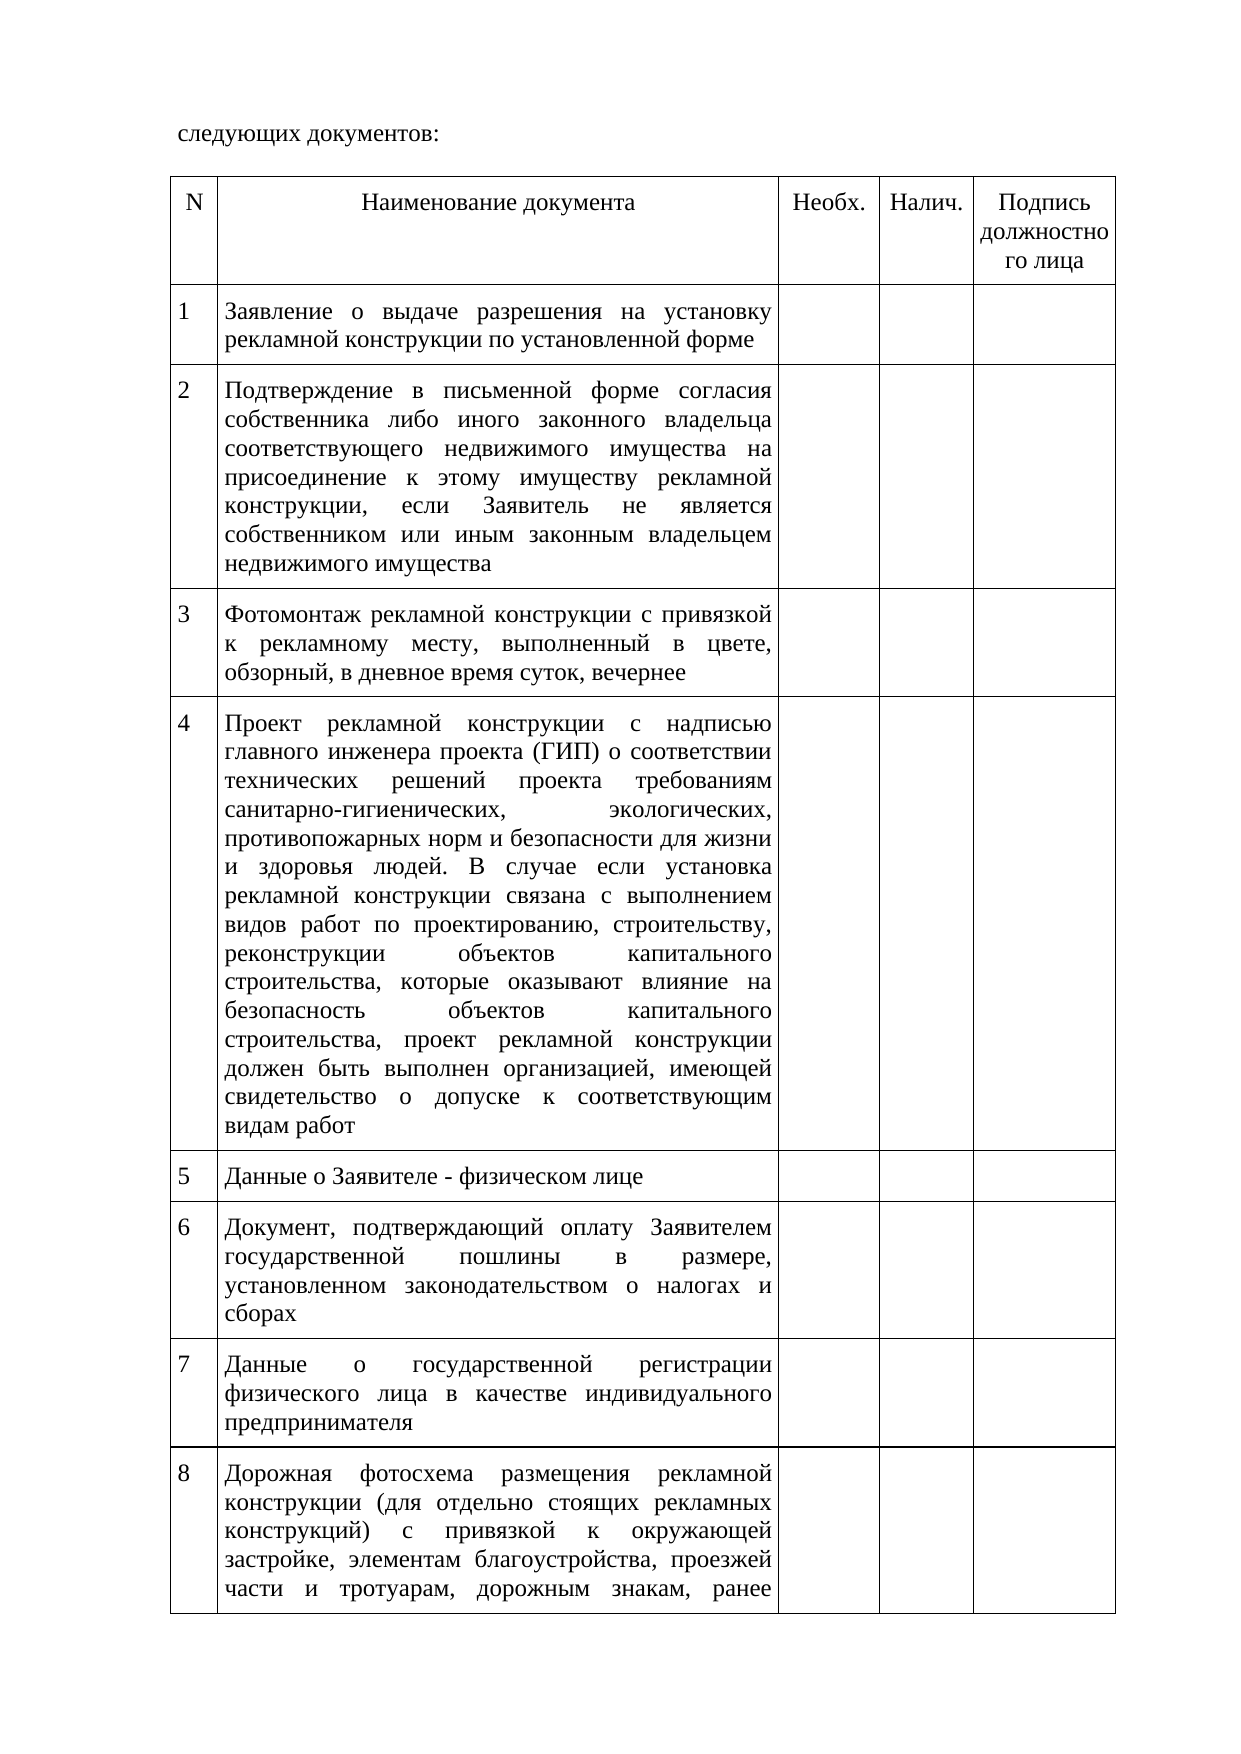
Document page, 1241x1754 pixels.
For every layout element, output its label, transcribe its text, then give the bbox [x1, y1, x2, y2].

table_header Подпись должностного лица [974, 177, 1115, 284]
table_cell [779, 589, 879, 696]
table_cell Данные о государственной регистрации физического лица в качестве индивидуального предпринимателя [218, 1339, 778, 1446]
table_cell [880, 697, 973, 1149]
table_cell 7 [171, 1339, 217, 1446]
table_cell 1 [171, 285, 217, 364]
table_cell 3 [171, 589, 217, 696]
table_cell [779, 697, 879, 1149]
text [177, 118, 1181, 147]
table_cell Подтверждение в письменной форме согласия собственника либо иного законного владельца соответствующего недвижимого имущества на присоединение к этому имуществу рекламной конструкции, если Заявитель не является собственником или иным законным владельцем недвижимого имущества [218, 365, 778, 587]
table_cell [880, 1339, 973, 1446]
table_cell [779, 1151, 879, 1201]
table_header Необх. [779, 177, 879, 284]
table_cell 5 [171, 1151, 217, 1201]
table_header N [171, 177, 217, 284]
table_cell [974, 1448, 1115, 1612]
table_cell Фотомонтаж рекламной конструкции с привязкой к рекламному месту, выполненный в цвете, обзорный, в дневное время суток, вечернее [218, 589, 778, 696]
table_cell [974, 365, 1115, 587]
table_cell [779, 285, 879, 364]
table_cell [779, 1339, 879, 1446]
table_cell [880, 365, 973, 587]
table_cell [880, 1202, 973, 1338]
table_cell [880, 1151, 973, 1201]
table_cell Проект рекламной конструкции с надписью главного инженера проекта (ГИП) о соответствии технических решений проекта требованиям санитарно-гигиенических, экологических, противопожарных норм и безопасности для жизни и здоровья людей. В случае если установка рекламной конструкции связана с выполнением видов работ по проектированию, строительству, реконструкции объектов капитального строительства, которые оказывают влияние на безопасность объектов капитального строительства, проект рекламной конструкции должен быть выполнен организацией, имеющей свидетельство о допуске к соответствующим видам работ [218, 697, 778, 1149]
table_cell 2 [171, 365, 217, 587]
table_cell [880, 589, 973, 696]
table_cell [974, 1202, 1115, 1338]
table_cell [880, 1448, 973, 1612]
table_cell Данные о Заявителе - физическом лице [218, 1151, 778, 1201]
table_cell [779, 1448, 879, 1612]
table_cell [880, 285, 973, 364]
table_cell [974, 697, 1115, 1149]
table_cell [974, 589, 1115, 696]
table_cell 6 [171, 1202, 217, 1338]
table_cell Документ, подтверждающий оплату Заявителем государственной пошлины в размере, установленном законодательством о налогах и сборах [218, 1202, 778, 1338]
table_header Налич. [880, 177, 973, 284]
table_cell Заявление о выдаче разрешения на установку рекламной конструкции по установленной форме [218, 285, 778, 364]
table_cell [974, 285, 1115, 364]
table_header Наименование документа [218, 177, 778, 284]
table_cell 4 [171, 697, 217, 1149]
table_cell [218, 1448, 778, 1612]
table_cell [974, 1339, 1115, 1446]
table_cell [974, 1151, 1115, 1201]
table_cell 8 [171, 1448, 217, 1612]
table_cell [779, 365, 879, 587]
table_cell [779, 1202, 879, 1338]
